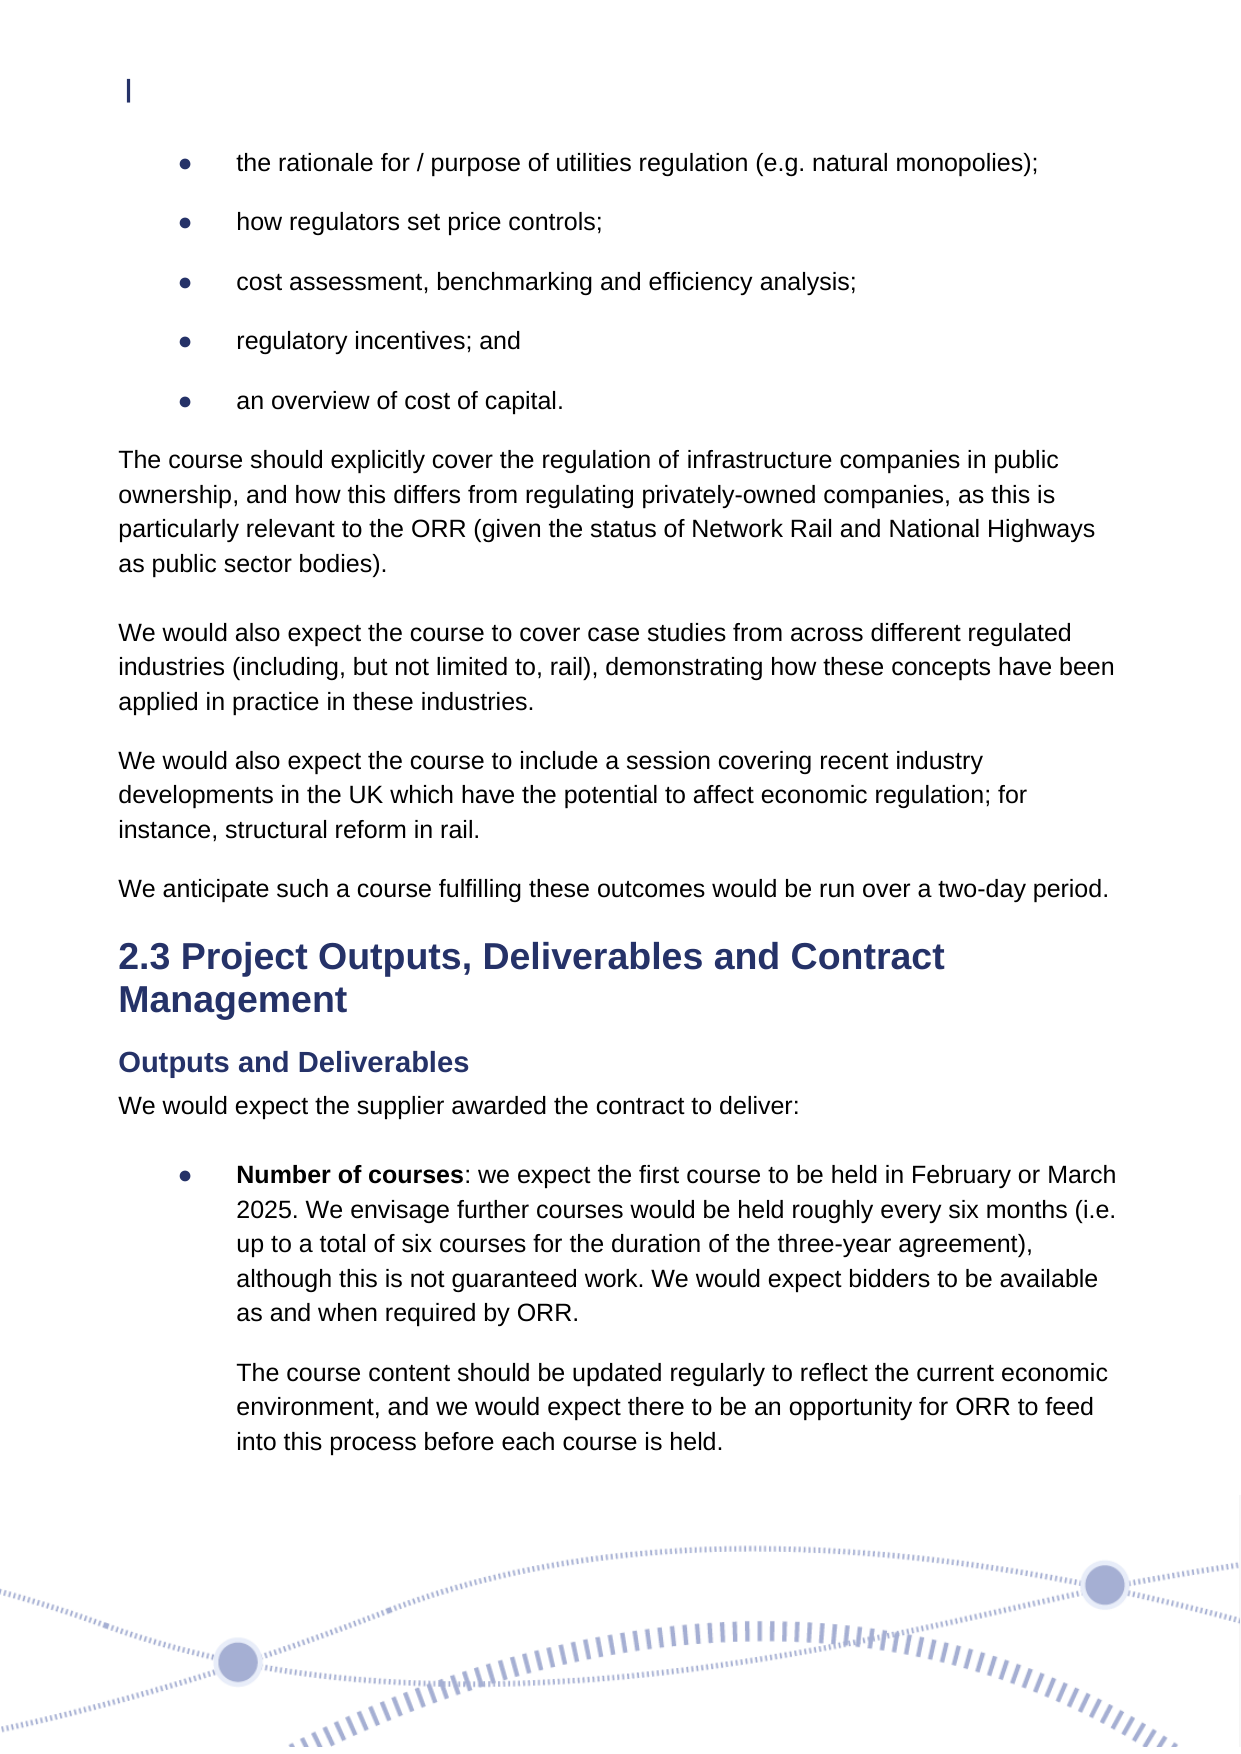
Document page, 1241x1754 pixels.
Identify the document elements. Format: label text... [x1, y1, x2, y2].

text cost assessment, benchmarking and efficiency analysis; [177, 267, 1122, 295]
text We anticipate such a course fulfilling these outcomes would be run over a two-day period. [118, 874, 1122, 903]
text the rationale for / purpose of utilities regulation (e.g. natural monopolies); [177, 148, 1122, 176]
subtitle 2.3 Project Outputs, Deliverables and Contract Management [118, 934, 1122, 1020]
text an overview of cost of capital. [177, 386, 1122, 414]
text Number of courses: we expect the first course to be held in February or March 2025. We envisage further courses would be held roughly every six months (i.e. up to a total of six courses for the duration of the three-year agreement), although this is not guaranteed work. We would expect bidders to be available as and when required by ORR. [177, 1160, 1122, 1327]
text how regulators set price controls; [177, 207, 1122, 236]
text We would also expect the course to include a session covering recent industry developments in the UK which have the potential to affect economic regulation; for instance, structural reform in rail. [118, 746, 1122, 844]
text We would expect the supplier awarded the contract to deliver: [118, 1091, 1122, 1120]
subtitle Outputs and Deliverables [118, 1045, 1122, 1079]
list The course content should be updated regularly to reflect the current economic environment, and we would expect there to be an opportunity for ORR to feed into this process before each course is held. [236, 1357, 1122, 1455]
text regulatory incentives; and [177, 326, 1122, 355]
text We would also expect the course to cover case studies from across different regulated industries (including, but not limited to, rail), demonstrating how these concepts have been applied in practice in these industries. [118, 617, 1122, 715]
picture [0, 1495, 1241, 1747]
text The course should explicitly cover the regulation of infrastructure companies in public ownership, and how this differs from regulating privately-owned companies, as this is particularly relevant to the ORR (given the status of Network Rail and National Highways as public sector bodies). [118, 445, 1122, 577]
